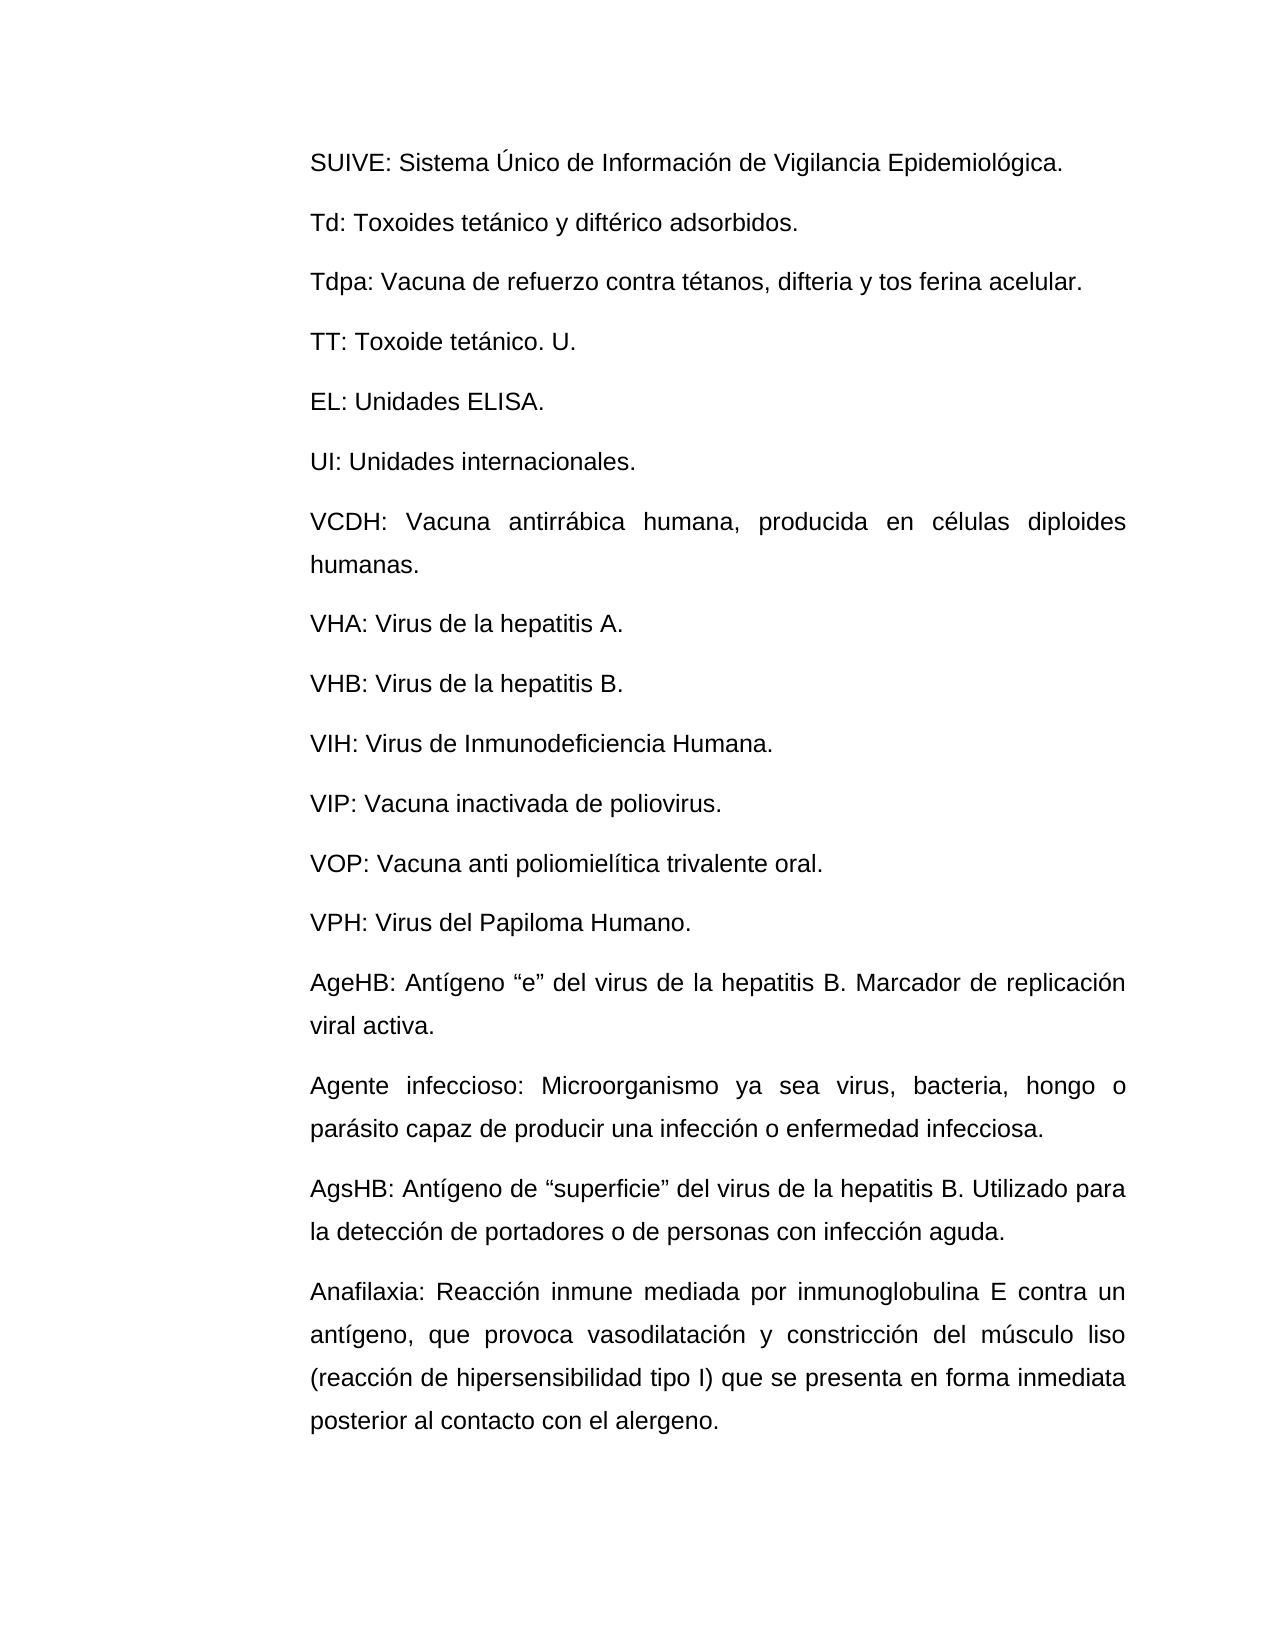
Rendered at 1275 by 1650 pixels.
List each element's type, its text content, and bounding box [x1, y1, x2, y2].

text VHB: Virus de la hepatitis B. [310, 669, 1127, 698]
text Anafilaxia: Reacción inmune mediada por inmunoglobulina E contra un antígeno, que provoca vasodilatación y constricción del músculo liso (reacción de hipersensibilidad tipo I) que se presenta en forma inmediata posterior al contacto con el alergeno. [310, 1277, 1127, 1435]
text AgeHB: Antígeno “e” del virus de la hepatitis B. Marcador de replicación viral activa. [310, 968, 1127, 1040]
text VHA: Virus de la hepatitis A. [310, 609, 1127, 638]
text EL: Unidades ELISA. [310, 387, 1127, 416]
text SUIVE: Sistema Único de Información de Vigilancia Epidemiológica. [310, 148, 1127, 176]
text TT: Toxoide tetánico. U. [310, 327, 1127, 356]
text VIP: Vacuna inactivada de poliovirus. [310, 789, 1127, 817]
text VCDH: Vacuna antirrábica humana, producida en células diploides humanas. [310, 506, 1127, 578]
text AgsHB: Antígeno de “superficie” del virus de la hepatitis B. Utilizado para la detección de portadores o de personas con infección aguda. [310, 1174, 1127, 1246]
text Agente infeccioso: Microorganismo ya sea virus, bacteria, hongo o parásito capaz de producir una infección o enfermedad infecciosa. [310, 1071, 1127, 1143]
text Tdpa: Vacuna de refuerzo contra tétanos, difteria y tos ferina acelular. [310, 267, 1127, 296]
text UI: Unidades internacionales. [310, 447, 1127, 475]
text VOP: Vacuna anti poliomielítica trivalente oral. [310, 848, 1127, 877]
text VPH: Virus del Papiloma Humano. [310, 908, 1127, 937]
text VIH: Virus de Inmunodeficiencia Humana. [310, 729, 1127, 758]
text Td: Toxoides tetánico y diftérico adsorbidos. [310, 207, 1127, 236]
